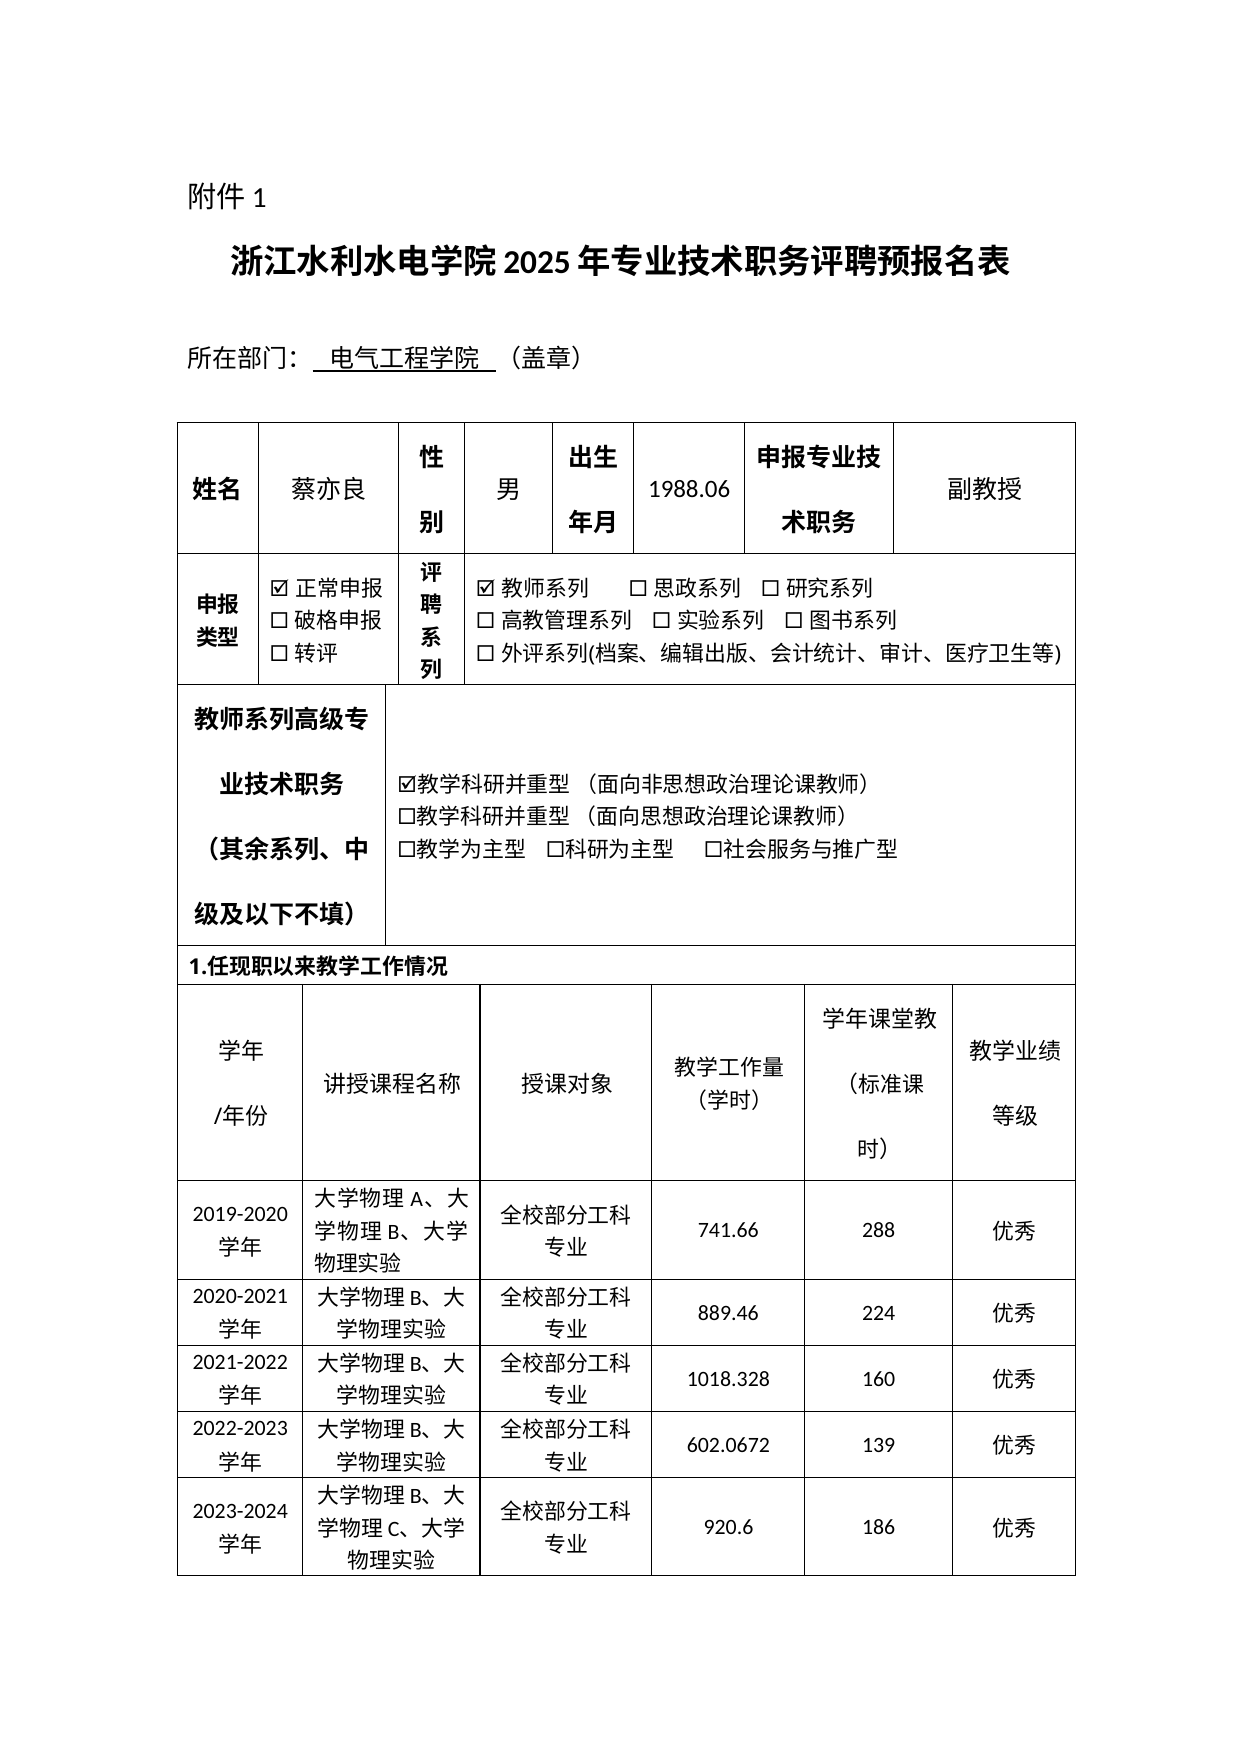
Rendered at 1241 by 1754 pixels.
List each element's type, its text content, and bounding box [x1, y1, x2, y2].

table_header 副教授 [894, 423, 1075, 553]
table_cell 正常申报 破格申报 转评 [259, 554, 398, 684]
table_cell 288 [805, 1181, 952, 1278]
text 附件1 [187, 162, 1053, 227]
table_cell 1.任现职以来教学工作情况 [178, 946, 1075, 984]
table_cell 1018.328 [652, 1346, 804, 1411]
table_cell 全校部分工科专业 [481, 1412, 651, 1477]
table_cell 学年课堂教（标准课时） [805, 985, 952, 1180]
text 所在部门： 电气工程学院 （盖章） [187, 324, 1053, 389]
table_header 1988.06 [634, 423, 744, 553]
table_cell 全校部分工科专业 [481, 1280, 651, 1344]
table_cell 教学工作量（学时） [652, 985, 804, 1180]
table_cell 教学科研并重型 （面向非思想政治理论课教师） 教学科研并重型 （面向思想政治理论课教师） 教学为主型 科研为主型 社会服务与推广型 [386, 685, 1075, 945]
table_cell 大学物理B、大学物理实验 [303, 1346, 479, 1411]
table_header 出生年月 [553, 423, 633, 553]
table_cell 申报 类型 [178, 554, 258, 684]
table_cell 评聘 系列 [399, 554, 464, 684]
table_cell 大学物理B、大学物理C、大学物理实验 [303, 1478, 479, 1575]
table_header 姓名 [178, 423, 258, 553]
table_cell 224 [805, 1280, 952, 1344]
table_cell 教师系列高级专业技术职务 （其余系列、中级及以下不填） [178, 685, 385, 945]
table_header 性别 [399, 423, 464, 553]
table_cell 大学物理B、大学物理实验 [303, 1280, 479, 1344]
table_cell 优秀 [953, 1181, 1075, 1278]
table_cell 全校部分工科专业 [481, 1181, 651, 1278]
table_cell 2019-2020学年 [178, 1181, 302, 1278]
table_header 申报专业技术职务 [745, 423, 893, 553]
table_cell 教师系列 思政系列 研究系列 高教管理系列 实验系列 图书系列 外评系列(档案、编辑出版、会计统计、审计、医疗卫生等) [465, 554, 1075, 684]
table_cell 优秀 [953, 1412, 1075, 1477]
table_cell 2022-2023学年 [178, 1412, 302, 1477]
table_cell 授课对象 [481, 985, 651, 1180]
table_cell 2021-2022学年 [178, 1346, 302, 1411]
table_cell 889.46 [652, 1280, 804, 1344]
table_cell 602.0672 [652, 1412, 804, 1477]
table_header 男 [465, 423, 552, 553]
table_cell 2023-2024学年 [178, 1478, 302, 1575]
table_cell 全校部分工科专业 [481, 1478, 651, 1575]
table_cell 741.66 [652, 1181, 804, 1278]
table_cell 优秀 [953, 1346, 1075, 1411]
table_cell 186 [805, 1478, 952, 1575]
table_header 蔡亦良 [259, 423, 398, 553]
table_cell 139 [805, 1412, 952, 1477]
table_cell 学年 /年份 [178, 985, 302, 1180]
table_cell 优秀 [953, 1478, 1075, 1575]
table_cell 全校部分工科专业 [481, 1346, 651, 1411]
table_cell 讲授课程名称 [303, 985, 479, 1180]
table_cell 920.6 [652, 1478, 804, 1575]
text 浙江水利水电学院2025年专业技术职务评聘预报名表 [187, 227, 1053, 292]
table_cell 160 [805, 1346, 952, 1411]
table_cell 大学物理B、大学物理实验 [303, 1412, 479, 1477]
table_cell 教学业绩等级 [953, 985, 1075, 1180]
table_cell 2020-2021学年 [178, 1280, 302, 1344]
table_cell 优秀 [953, 1280, 1075, 1344]
table_cell 大学物理A、大学物理B、大学物理实验 [303, 1181, 479, 1278]
